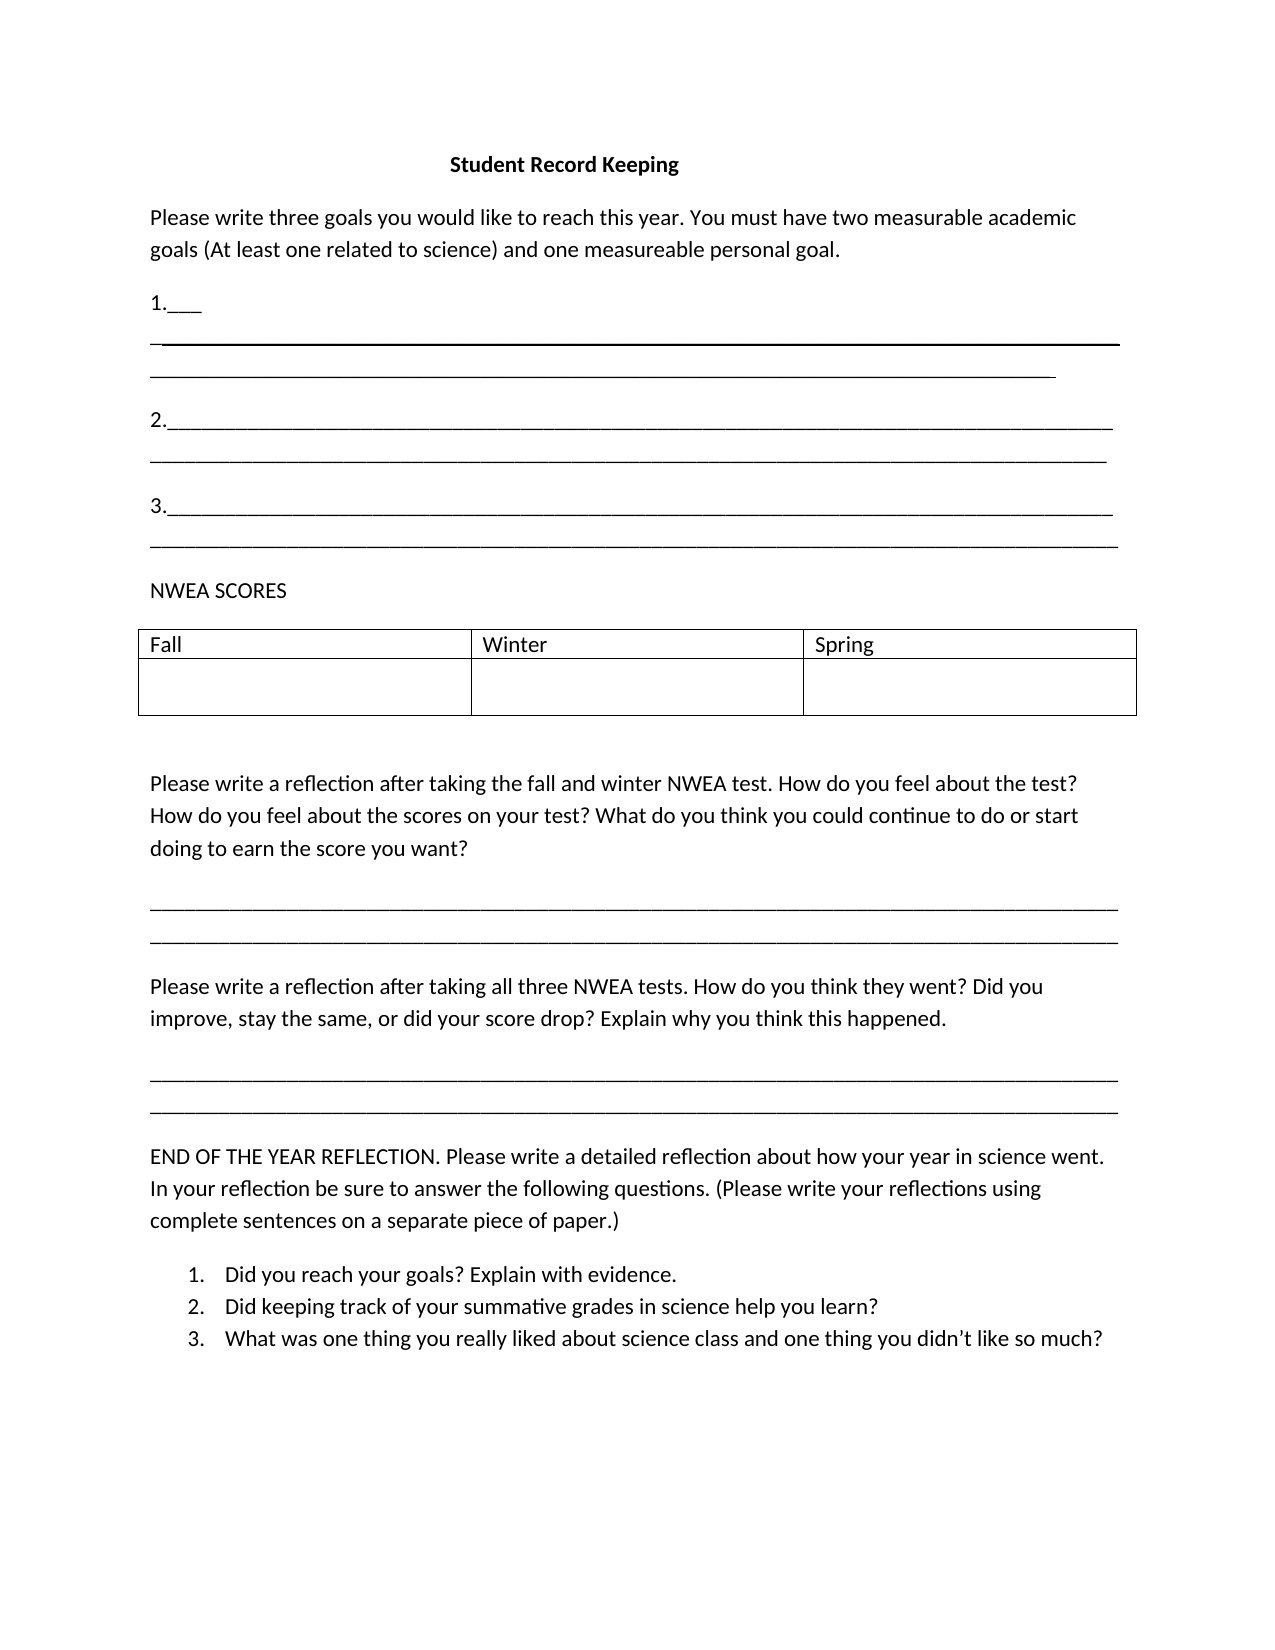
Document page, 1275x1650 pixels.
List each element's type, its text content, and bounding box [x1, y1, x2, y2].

text Please write three goals you would like to reach this year. You must have two measurable academic goals (At least one related to science) and one measureable personal goal. [150, 203, 1125, 263]
list What was one thing you really liked about science class and one thing you didn’t like so much? [187, 1324, 1125, 1352]
list Did you reach your goals? Explain with evidence. [187, 1260, 1125, 1288]
table_cell [472, 659, 803, 715]
table_header Winter [472, 630, 803, 658]
table_cell [139, 659, 471, 715]
text Student Record Keeping [150, 150, 1125, 178]
text 3.________________________________________________________________________________________________________________________________________________________________________ [150, 491, 1125, 551]
text 1._______________________________________________________________________________________________________________________________________________________________________ [150, 288, 1125, 381]
text 2._______________________________________________________________________________________________________________________________________________________________________ [150, 406, 1125, 466]
table_header Spring [804, 630, 1136, 658]
text Please write a reflection after taking the fall and winter NWEA test. How do you feel about the test? How do you feel about the scores on your test? What do you think you could continue to do or start doing to earn the score you want? [150, 769, 1125, 862]
text __________________________________________________________________________________________________________________________________________________________________________ [150, 1057, 1125, 1117]
table_header Fall [139, 630, 471, 658]
text __________________________________________________________________________________________________________________________________________________________________________ [150, 887, 1125, 947]
text END OF THE YEAR REFLECTION. Please write a detailed reflection about how your year in science went. In your reflection be sure to answer the following questions. (Please write your reflections using complete sentences on a separate piece of paper.) [150, 1142, 1125, 1235]
text Please write a reflection after taking all three NWEA tests. How do you think they went? Did you improve, stay the same, or did your score drop? Explain why you think this happened. [150, 972, 1125, 1032]
text NWEA SCORES [150, 576, 1125, 604]
list Did keeping track of your summative grades in science help you learn? [187, 1292, 1125, 1320]
table_cell [804, 659, 1136, 715]
